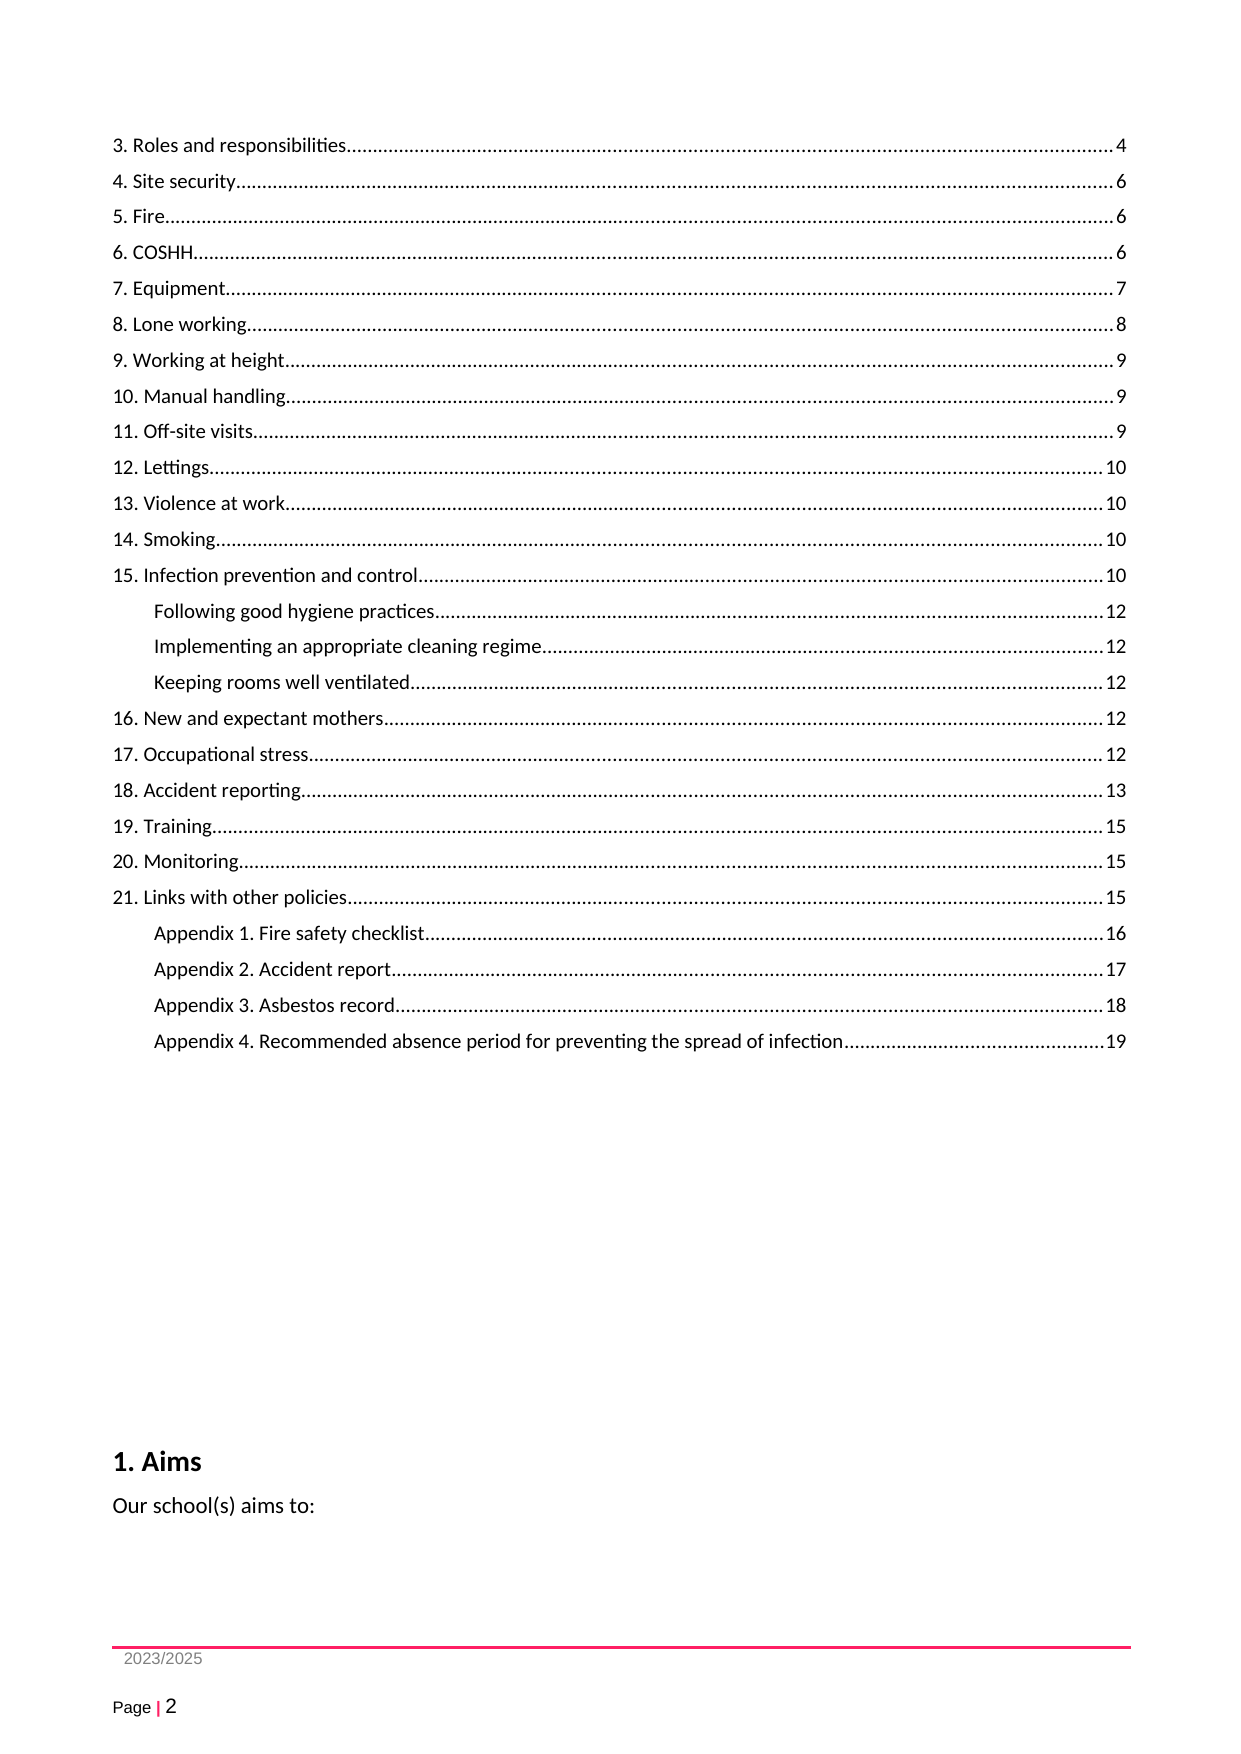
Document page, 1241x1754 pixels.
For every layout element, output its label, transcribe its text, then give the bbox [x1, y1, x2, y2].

subtitle 1. Aims [112, 1443, 1128, 1478]
text Our school(s) aims to: [112, 1491, 1128, 1519]
